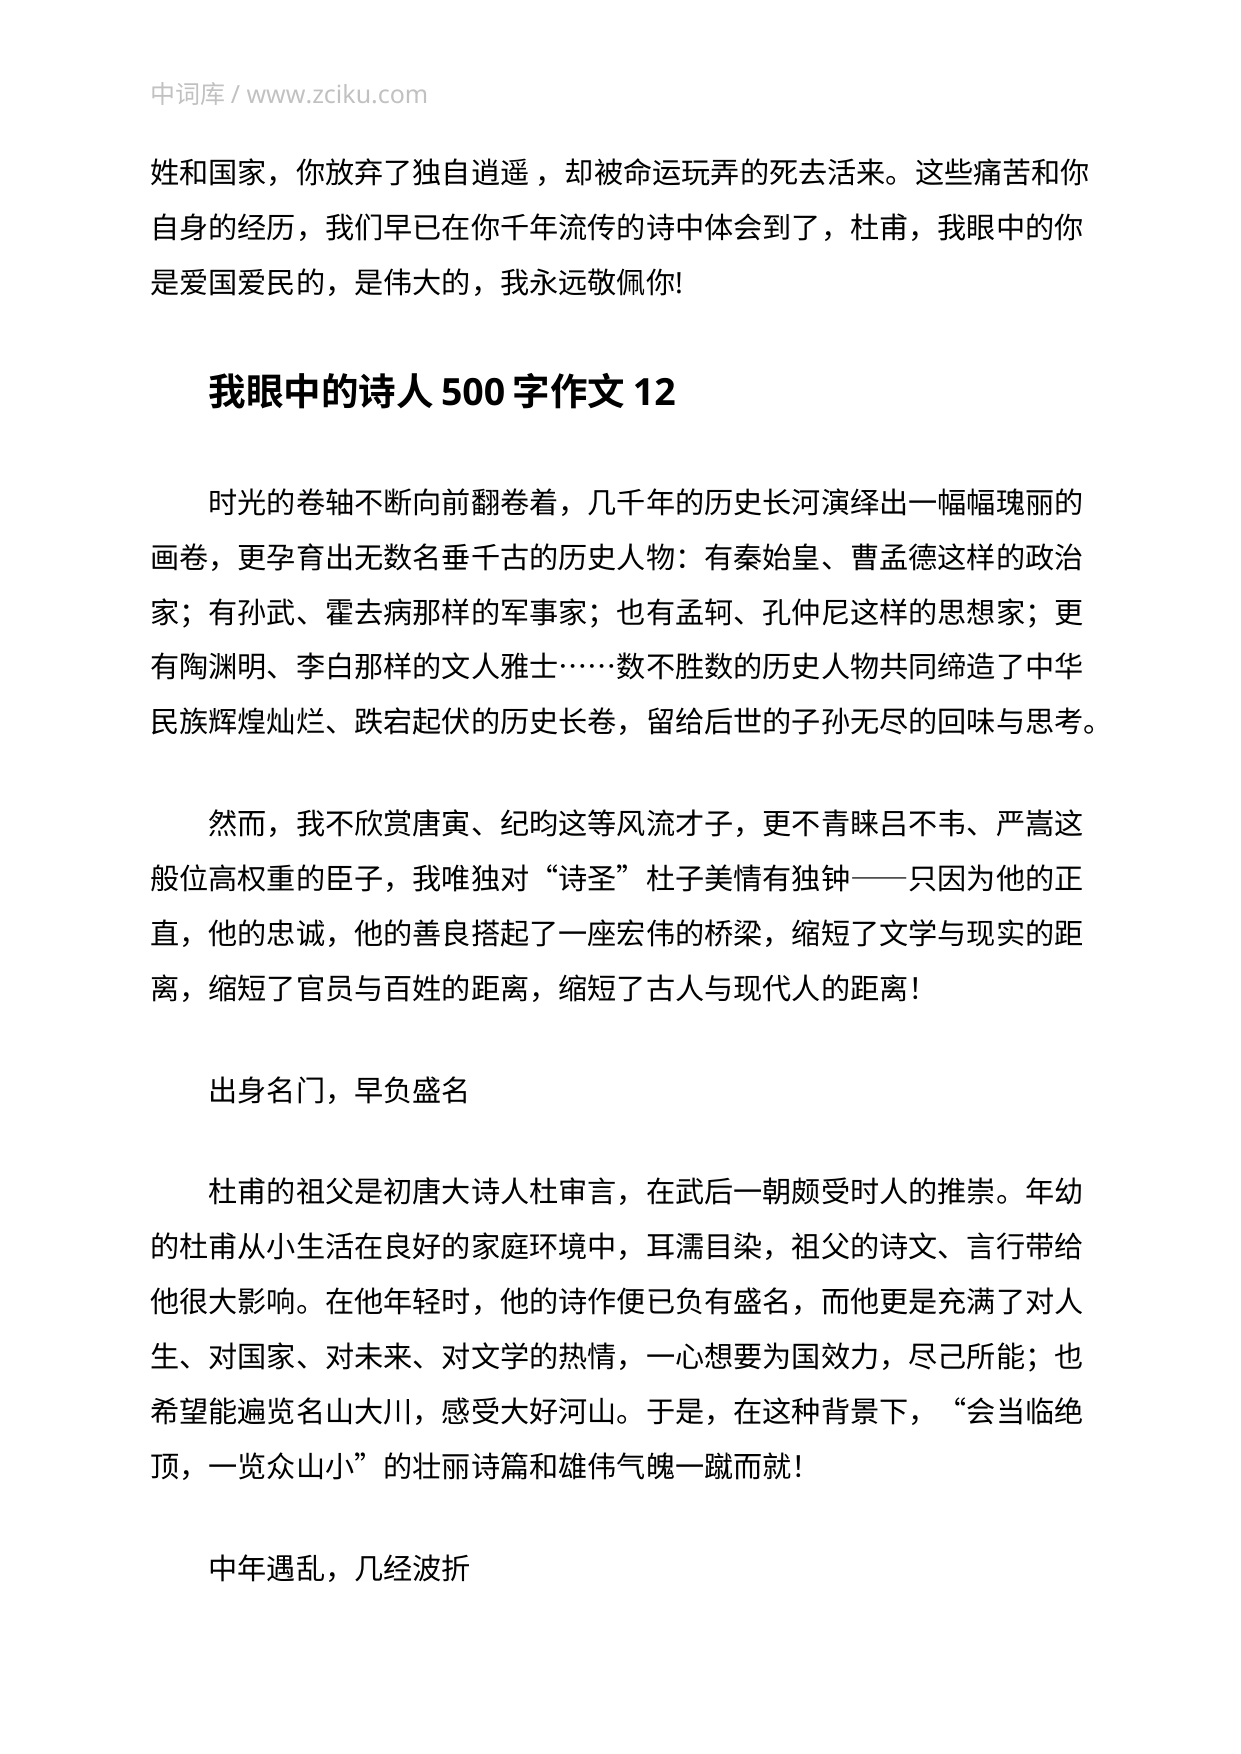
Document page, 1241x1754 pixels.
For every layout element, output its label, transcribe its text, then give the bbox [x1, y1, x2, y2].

text 中年遇乱，几经波折 [150, 1545, 1090, 1587]
text 出身名门，早负盛名 [150, 1067, 1090, 1109]
text 我眼中的诗人500字作文12 [150, 362, 1090, 416]
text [150, 150, 1090, 302]
text 然而，我不欣赏唐寅、纪昀这等风流才子，更不青睐吕不韦、严嵩这般位高权重的臣子，我唯独对“诗圣”杜子美情有独钟——只因为他的正直，他的忠诚，他的善良搭起了一座宏伟的桥梁，缩短了文学与现实的距离，缩短了官员与百姓的距离，缩短了古人与现代人的距离！ [150, 801, 1090, 1008]
text 杜甫的祖父是初唐大诗人杜审言，在武后一朝颇受时人的推崇。年幼的杜甫从小生活在良好的家庭环境中，耳濡目染，祖父的诗文、言行带给他很大影响。在他年轻时，他的诗作便已负有盛名，而他更是充满了对人生、对国家、对未来、对文学的热情，一心想要为国效力，尽己所能；也希望能遍览名山大川，感受大好河山。于是，在这种背景下，“会当临绝顶，一览众山小”的壮丽诗篇和雄伟气魄一蹴而就！ [150, 1169, 1090, 1486]
text 时光的卷轴不断向前翻卷着，几千年的历史长河演绎出一幅幅瑰丽的画卷，更孕育出无数名垂千古的历史人物：有秦始皇、曹孟德这样的政治家；有孙武、霍去病那样的军事家；也有孟轲、孔仲尼这样的思想家；更有陶渊明、李白那样的文人雅士……数不胜数的历史人物共同缔造了中华民族辉煌灿烂、跌宕起伏的历史长卷，留给后世的子孙无尽的回味与思考。 [150, 479, 1090, 741]
